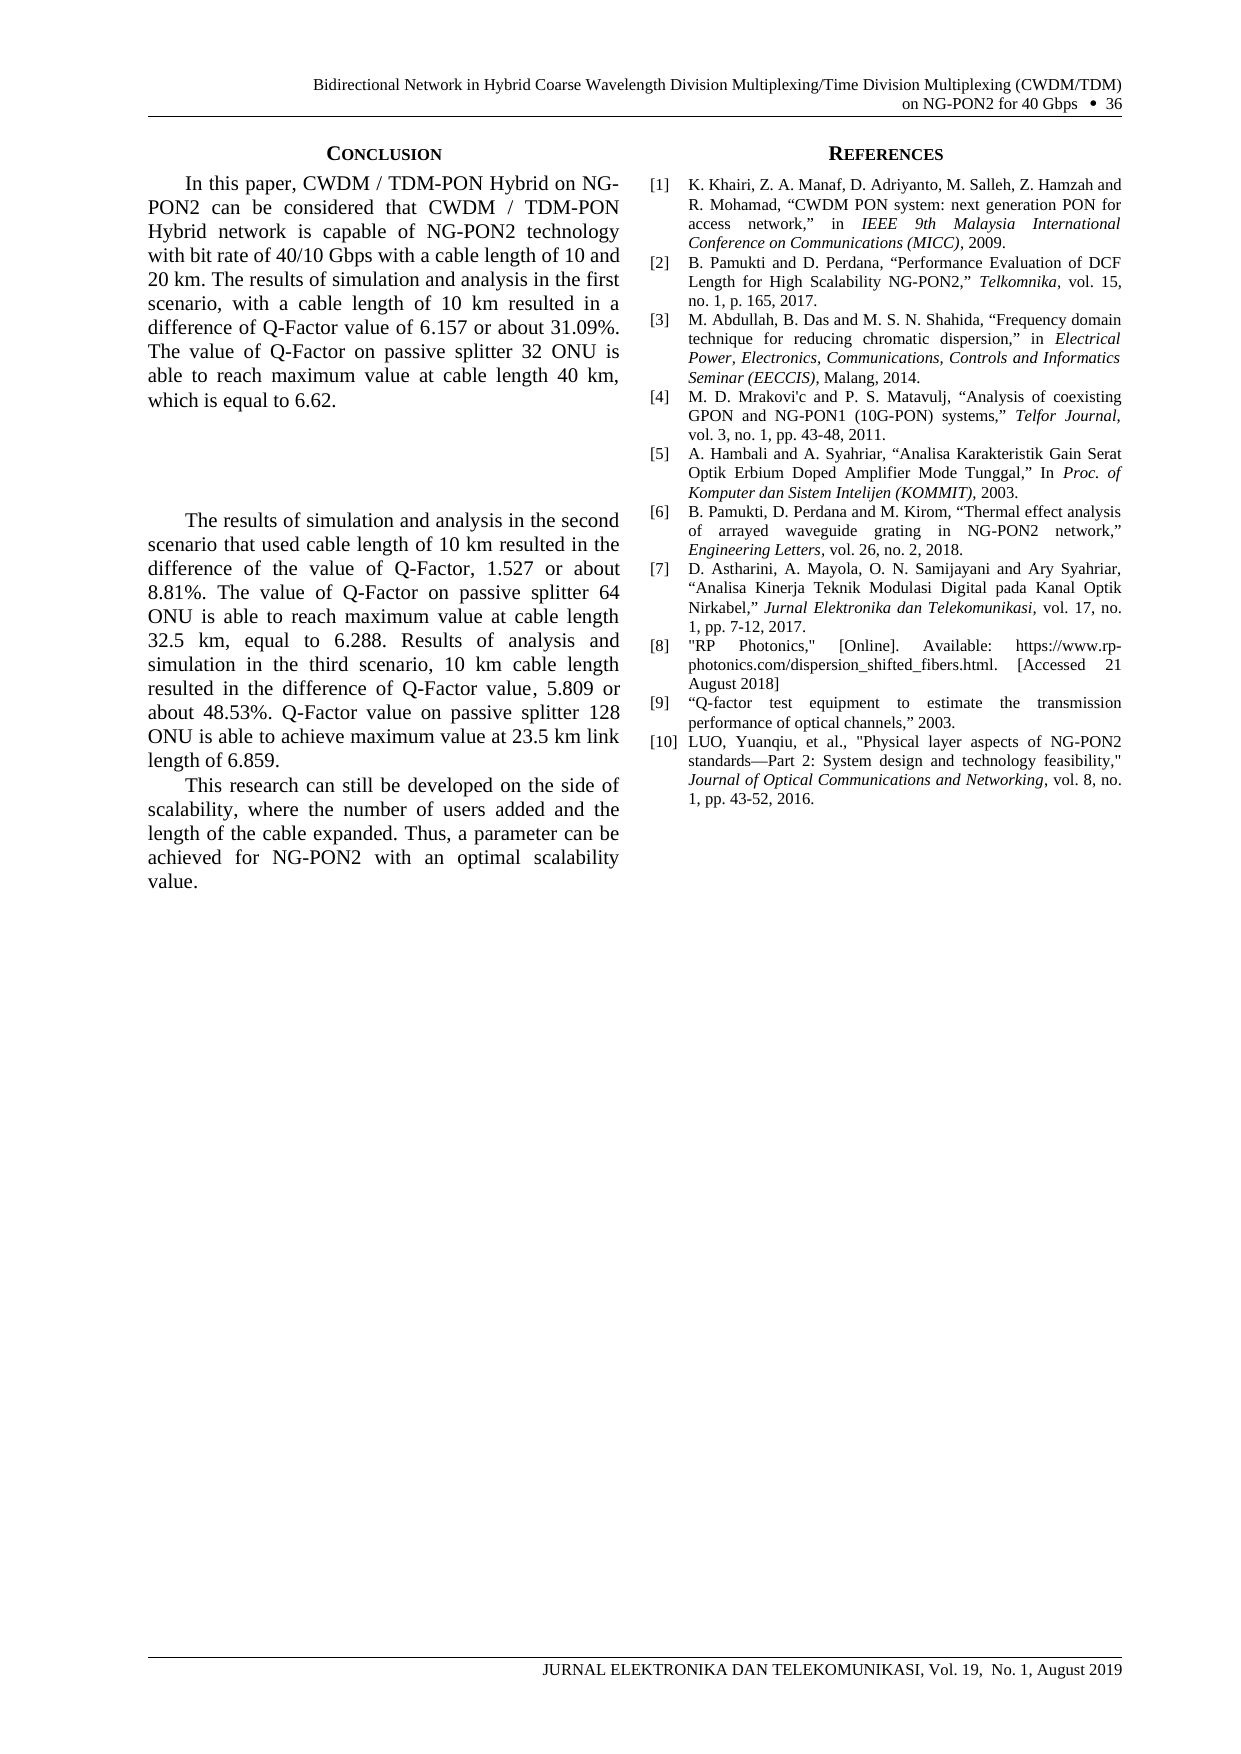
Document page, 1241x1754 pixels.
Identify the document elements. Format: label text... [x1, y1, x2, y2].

subtitle References [650, 141, 1122, 165]
text [10] LUO, Yuanqiu, et al., "Physical layer aspects of NG-PON2 standards—Part 2: System design and technology feasibility," Journal of Optical Communications and Networking, vol. 8, no. 1, pp. 43-52, 2016. [650, 732, 1122, 808]
text [6] B. Pamukti, D. Perdana and M. Kirom, “Thermal effect analysis of arrayed waveguide grating in NG-PON2 network,” Engineering Letters, vol. 26, no. 2, 2018. [650, 502, 1122, 559]
text [5] A. Hambali and A. Syahriar, “Analisa Karakteristik Gain Serat Optik Erbium Doped Amplifier Mode Tunggal,” In Proc. of Komputer dan Sistem Intelijen (KOMMIT), 2003. [650, 444, 1122, 502]
subtitle Conclusion [148, 141, 620, 165]
text In this paper, CWDM / TDM-PON Hybrid on NG-PON2 can be considered that CWDM / TDM-PON Hybrid network is capable of NG-PON2 technology with bit rate of 40/10 Gbps with a cable length of 10 and 20 km. The results of simulation and analysis in the first scenario, with a cable length of 10 km resulted in a difference of Q-Factor value of 6.157 or about 31.09%. The value of Q-Factor on passive splitter 32 ONU is able to reach maximum value at cable length 40 km, which is equal to 6.62. [148, 171, 620, 412]
text [2] B. Pamukti and D. Perdana, “Performance Evaluation of DCF Length for High Scalability NG-PON2,” Telkomnika, vol. 15, no. 1, p. 165, 2017. [650, 252, 1122, 310]
text [4] M. D. Mrakovi'c and P. S. Matavulj, “Analysis of coexisting GPON and NG-PON1 (10G-PON) systems,” Telfor Journal, vol. 3, no. 1, pp. 43-48, 2011. [650, 387, 1122, 444]
text [9] “Q-factor test equipment to estimate the transmission performance of optical channels,” 2003. [650, 693, 1122, 732]
text This research can still be developed on the side of scalability, where the number of users added and the length of the cable expanded. Thus, a parameter can be achieved for NG-PON2 with an optimal scalability value. [148, 772, 620, 893]
text [1] K. Khairi, Z. A. Manaf, D. Adriyanto, M. Salleh, Z. Hamzah and R. Mohamad, “CWDM PON system: next generation PON for access network,” in IEEE 9th Malaysia International Conference on Communications (MICC), 2009. [650, 171, 1122, 252]
text [8] "RP Photonics," [Online]. Available: https://www.rp-photonics.com/dispersion_shifted_fibers.html. [Accessed 21 August 2018] [650, 636, 1122, 693]
text [3] M. Abdullah, B. Das and M. S. N. Shahida, “Frequency domain technique for reducing chromatic dispersion,” in Electrical Power, Electronics, Communications, Controls and Informatics Seminar (EECCIS), Malang, 2014. [650, 310, 1122, 387]
text The results of simulation and analysis in the second scenario that used cable length of 10 km resulted in the difference of the value of Q-Factor, 1.527 or about 8.81%. The value of Q-Factor on passive splitter 64 ONU is able to reach maximum value at cable length 32.5 km, equal to 6.288. Results of analysis and simulation in the third scenario, 10 km cable length resulted in the difference of Q-Factor value, 5.809 or about 48.53%. Q-Factor value on passive splitter 128 ONU is able to achieve maximum value at 23.5 km link length of 6.859. [148, 508, 620, 772]
text [7] D. Astharini, A. Mayola, O. N. Samijayani and Ary Syahriar, “Analisa Kinerja Teknik Modulasi Digital pada Kanal Optik Nirkabel,” Jurnal Elektronika dan Telekomunikasi, vol. 17, no. 1, pp. 7-12, 2017. [650, 559, 1122, 636]
